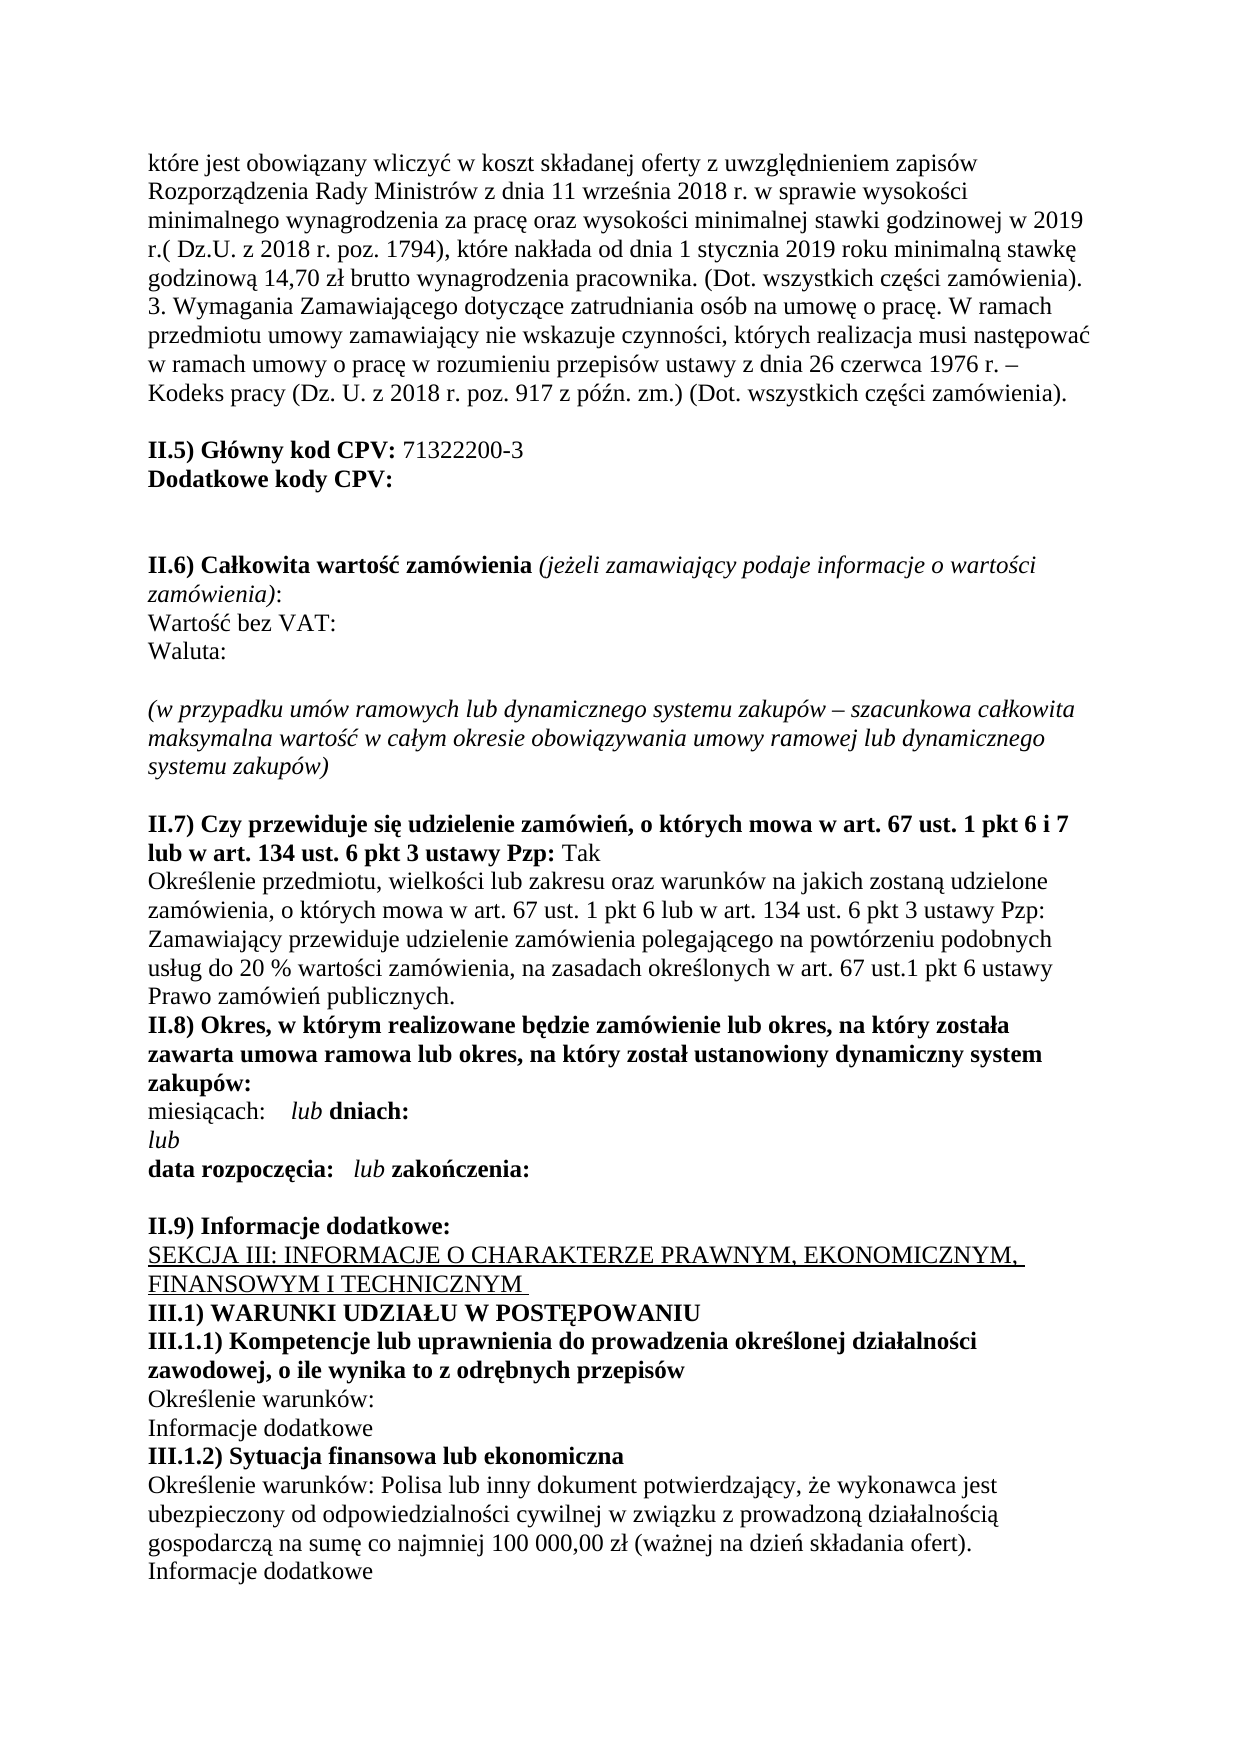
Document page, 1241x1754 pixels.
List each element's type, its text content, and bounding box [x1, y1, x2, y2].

text (w przypadku umów ramowych lub dynamicznego systemu zakupów – szacunkowa całkowita maksymalna wartość w całym okresie obowiązywania umowy ramowej lub dynamicznego systemu zakupów) [148, 665, 1093, 780]
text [148, 148, 1093, 665]
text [148, 1326, 1093, 1585]
text III.1) WARUNKI UDZIAŁU W POSTĘPOWANIU [148, 1298, 1093, 1326]
text SEKCJA III: INFORMACJE O CHARAKTERZE PRAWNYM, EKONOMICZNYM, FINANSOWYM I TECHNICZNYM [148, 1240, 1093, 1298]
text II.7) Czy przewiduje się udzielenie zamówień, o których mowa w art. 67 ust. 1 pkt 6 i 7 lub w art. 134 ust. 6 pkt 3 ustawy Pzp: Tak Określenie przedmiotu, wielkości lub zakresu oraz warunków na jakich zostaną udzielone zamówienia, o których mowa w art. 67 ust. 1 pkt 6 lub w art. 134 ust. 6 pkt 3 ustawy Pzp: Zamawiający przewiduje udzielenie zamówienia polegającego na powtórzeniu podobnych usług do 20 % wartości zamówienia, na zasadach określonych w art. 67 ust.1 pkt 6 ustawy Prawo zamówień publicznych. II.8) Okres, w którym realizowane będzie zamówienie lub okres, na który została zawarta umowa ramowa lub okres, na który został ustanowiony dynamiczny system zakupów: miesiącach: lub dniach: lub data rozpoczęcia: lub zakończenia: II.9) Informacje dodatkowe: [148, 780, 1093, 1240]
